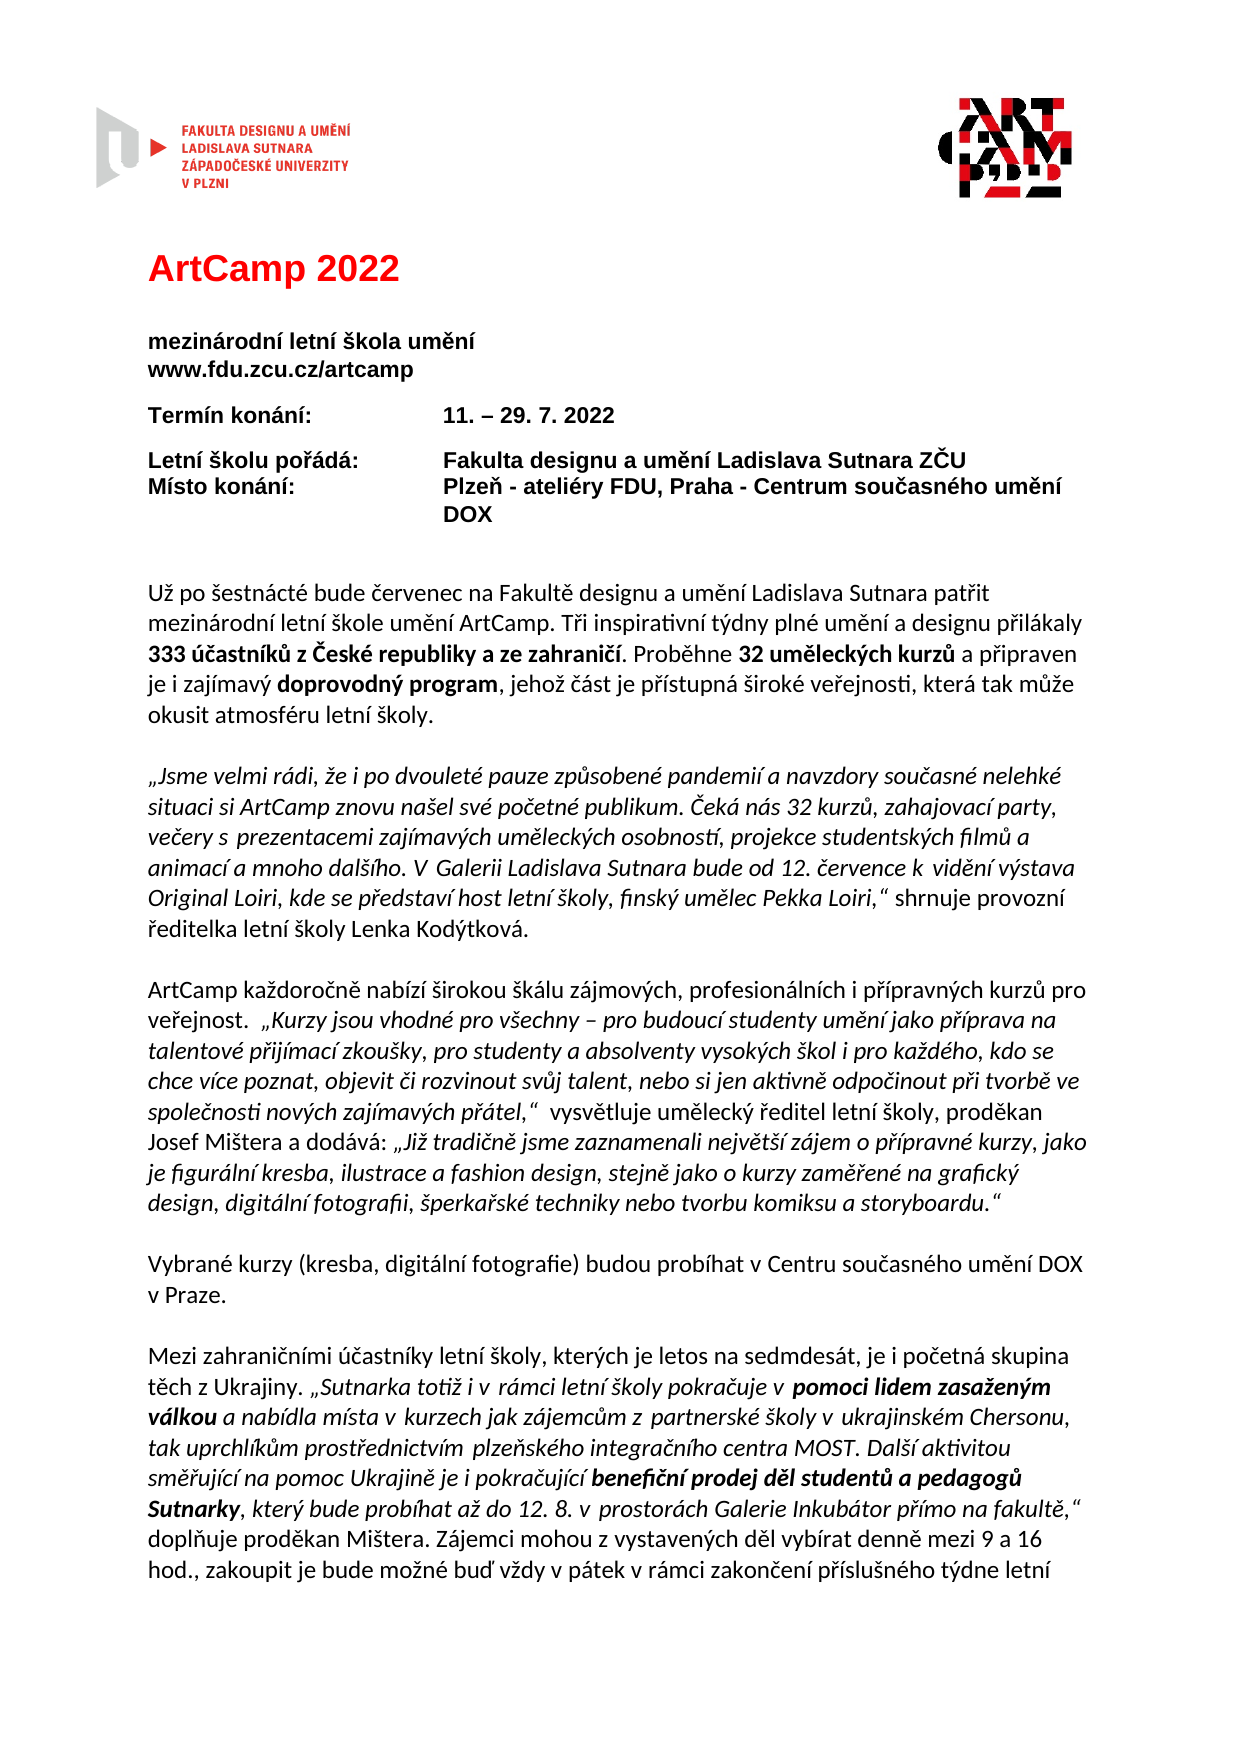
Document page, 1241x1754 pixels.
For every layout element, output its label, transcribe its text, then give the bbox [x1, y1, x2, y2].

text ArtCamp 2022 [148, 247, 1093, 290]
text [148, 1340, 1093, 1584]
text Termín konání: 11. – 29. 7. 2022 [148, 402, 1093, 428]
text Vybrané kurzy (kresba, digitální fotografie) budou probíhat v Centru současného umění DOX v Praze. [148, 1248, 1093, 1309]
text Místo konání: Plzeň - ateliéry FDU, Praha - Centrum současného umění DOX [148, 473, 1093, 528]
text mezinárodní letní škola umění www.fdu.zcu.cz/artcamp [148, 328, 1093, 383]
picture [89, 99, 356, 194]
text ArtCamp každoročně nabízí širokou škálu zájmových, profesionálních i přípravných kurzů pro veřejnost. „Kurzy jsou vhodné pro všechny – pro budoucí studenty umění jako příprava na talentové přijímací zkoušky, pro studenty a absolventy vysokých škol i pro každého, kdo se chce více poznat, objevit či rozvinout svůj talent, nebo si jen aktivně odpočinout při tvorbě ve společnosti nových zajímavých přátel,“ vysvětluje umělecký ředitel letní školy, proděkan Josef Mištera a dodává: „Již tradičně jsme zaznamenali největší zájem o přípravné kurzy, jako je figurální kresba, ilustrace a fashion design, stejně jako o kurzy zaměřené na grafický design, digitální fotografii, šperkařské techniky nebo tvorbu komiksu a storyboardu.“ [148, 974, 1093, 1218]
text Letní školu pořádá: Fakulta designu a umění Ladislava Sutnara ZČU [148, 447, 1093, 473]
text Už po šestnácté bude červenec na Fakultě designu a umění Ladislava Sutnara patřit mezinárodní letní škole umění ArtCamp. Tři inspirativní týdny plné umění a designu přilákaly 333 účastníků z České republiky a ze zahraničí. Proběhne 32 uměleckých kurzů a připraven je i zajímavý doprovodný program, jehož část je přístupná široké veřejnosti, která tak může okusit atmosféru letní školy. [148, 577, 1093, 730]
text „Jsme velmi rádi, že i po dvouleté pauze způsobené pandemií a navzdory současné nelehké situaci si ArtCamp znovu našel své početné publikum. Čeká nás 32 kurzů, zahajovací party, večery s prezentacemi zajímavých uměleckých osobností, projekce studentských filmů a animací a mnoho dalšího. V Galerii Ladislava Sutnara bude od 12. července k vidění výstava Original Loiri, kde se představí host letní školy, finský umělec Pekka Loiri,“ shrnuje provozní ředitelka letní školy Lenka Kodýtková. [148, 760, 1093, 943]
picture [916, 59, 1088, 231]
